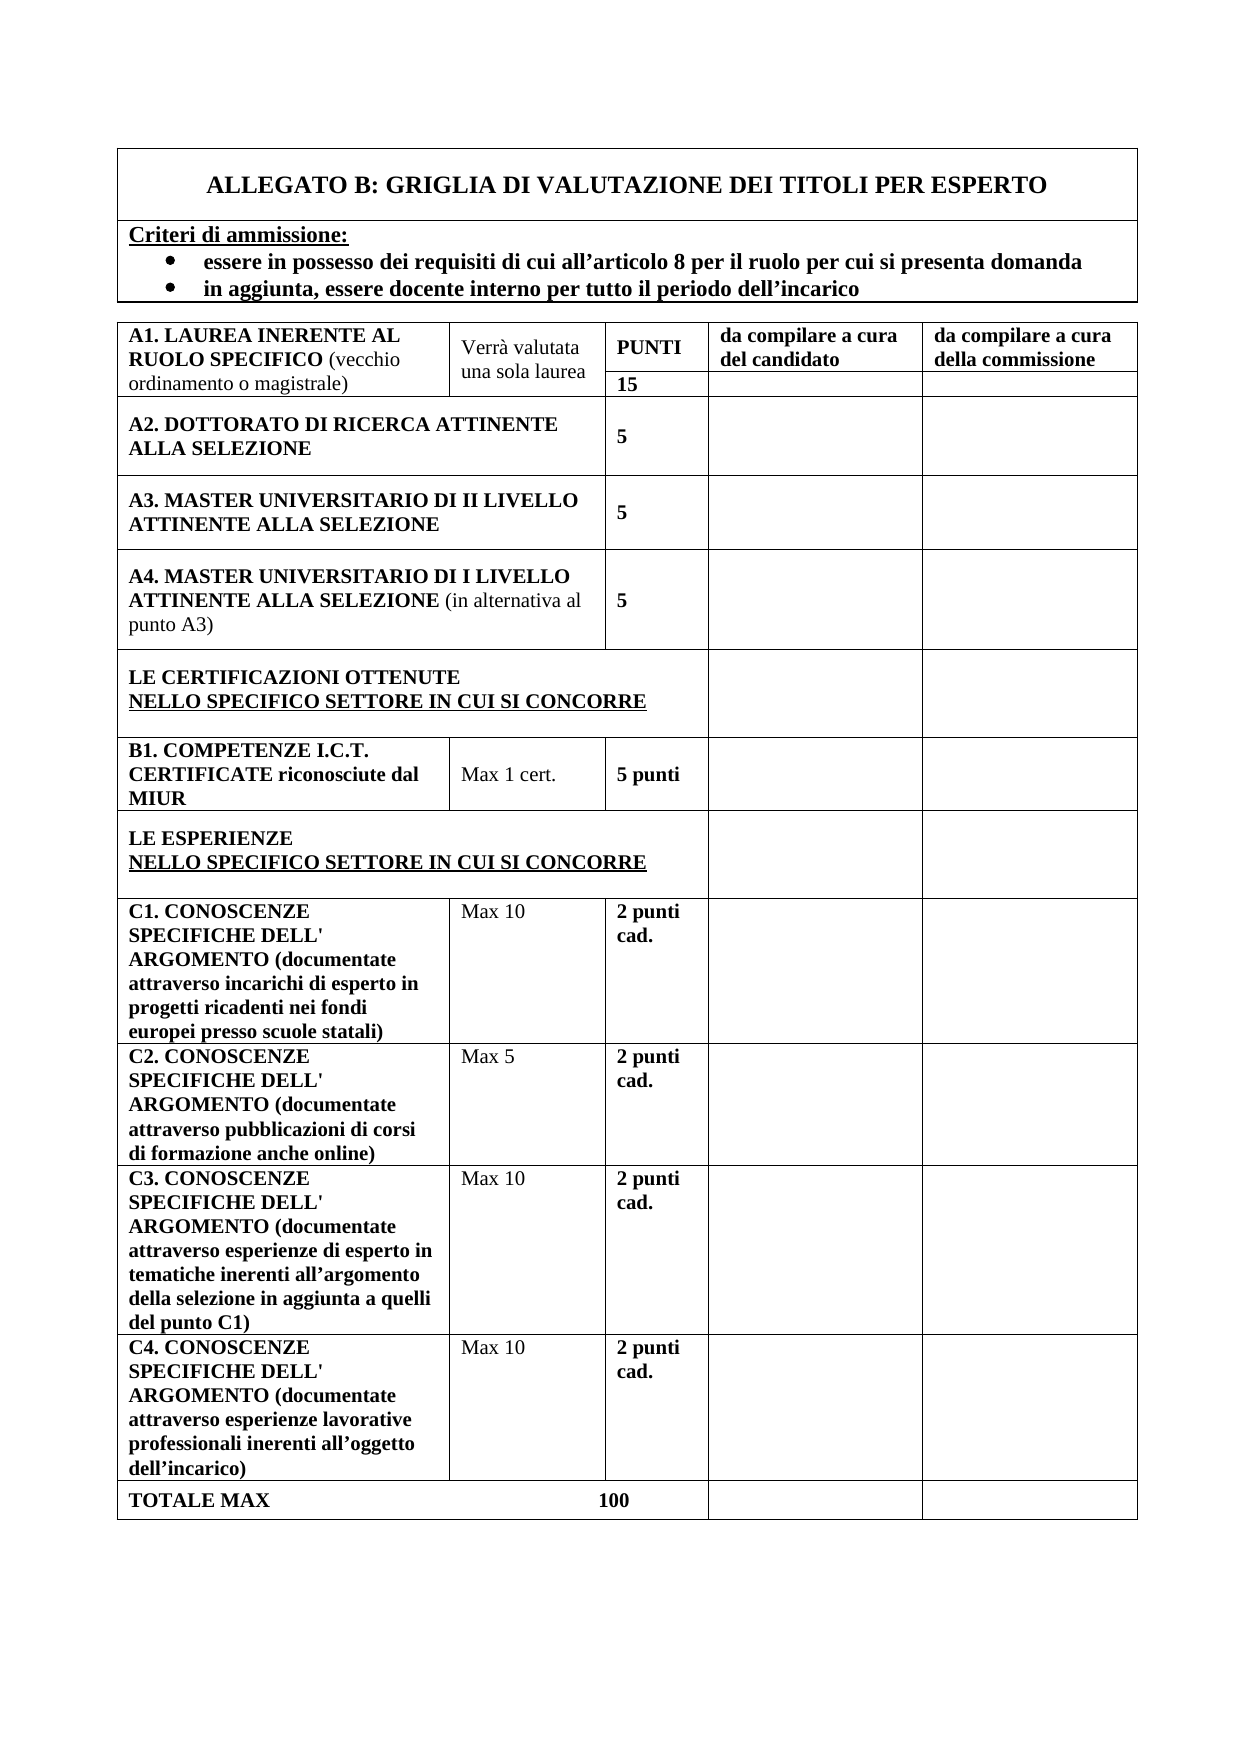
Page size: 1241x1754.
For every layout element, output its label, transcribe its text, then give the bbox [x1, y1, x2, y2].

table_cell TOTALE MAX 100 [118, 1481, 708, 1519]
table_cell Max 10 [450, 1166, 605, 1334]
table_header da compilare a cura del candidato [709, 323, 922, 371]
table_cell C4. CONOSCENZE SPECIFICHE DELL' ARGOMENTO (documentate attraverso esperienze lavorative professionali inerenti all’oggetto dell’incarico) [118, 1335, 449, 1479]
table_cell [709, 650, 922, 737]
table_cell Max 10 [450, 1335, 605, 1479]
table_cell 2 punti cad. [606, 1335, 708, 1479]
table_cell [923, 1335, 1137, 1479]
table_cell [709, 899, 922, 1043]
table_cell 2 punti cad. [606, 1166, 708, 1334]
table_cell [709, 738, 922, 810]
table_header Verrà valutata una sola laurea [450, 323, 605, 396]
table_cell [709, 1044, 922, 1164]
table_cell 5 [606, 397, 708, 475]
table_header da compilare a cura della commissione [923, 323, 1137, 371]
table_cell [923, 899, 1137, 1043]
table_cell [923, 476, 1137, 549]
table_cell [923, 397, 1137, 475]
table_cell [709, 1335, 922, 1479]
table_cell Max 10 [450, 899, 605, 1043]
table_cell [923, 1044, 1137, 1164]
table_cell 5 punti [606, 738, 708, 810]
table_header PUNTI [606, 323, 708, 371]
table_cell [709, 476, 922, 549]
table_cell B1. COMPETENZE I.C.T. CERTIFICATE riconosciute dal MIUR [118, 738, 449, 810]
table_cell A4. MASTER UNIVERSITARIO DI I LIVELLO ATTINENTE ALLA SELEZIONE (in alternativa al punto A3) [118, 550, 605, 649]
table_cell [923, 738, 1137, 810]
table_cell [709, 1166, 922, 1334]
table_cell Max 5 [450, 1044, 605, 1164]
table_header ALLEGATO B: GRIGLIA DI VALUTAZIONE DEI TITOLI PER ESPERTO [118, 149, 1137, 220]
table_cell Max 1 cert. [450, 738, 605, 810]
table_cell A2. DOTTORATO DI RICERCA ATTINENTE ALLA SELEZIONE [118, 397, 605, 475]
table_cell [923, 1166, 1137, 1334]
table_cell LE ESPERIENZE NELLO SPECIFICO SETTORE IN CUI SI CONCORRE [118, 811, 708, 898]
table_cell 2 punti cad. [606, 899, 708, 1043]
table_cell 15 [606, 372, 708, 396]
table_cell [709, 397, 922, 475]
table_cell [923, 372, 1137, 396]
table_cell A3. MASTER UNIVERSITARIO DI II LIVELLO ATTINENTE ALLA SELEZIONE [118, 476, 605, 549]
table_cell [923, 811, 1137, 898]
table_cell [923, 550, 1137, 649]
table_cell [709, 372, 922, 396]
table_header A1. LAUREA INERENTE AL RUOLO SPECIFICO (vecchio ordinamento o magistrale) [118, 323, 449, 396]
table_cell LE CERTIFICAZIONI OTTENUTE NELLO SPECIFICO SETTORE IN CUI SI CONCORRE [118, 650, 708, 737]
table_cell [923, 650, 1137, 737]
table_cell [709, 1481, 922, 1519]
table_cell [923, 1481, 1137, 1519]
table_cell C3. CONOSCENZE SPECIFICHE DELL' ARGOMENTO (documentate attraverso esperienze di esperto in tematiche inerenti all’argomento della selezione in aggiunta a quelli del punto C1) [118, 1166, 449, 1334]
table_cell [709, 811, 922, 898]
table_cell 5 [606, 550, 708, 649]
table_cell [709, 550, 922, 649]
table_cell 2 punti cad. [606, 1044, 708, 1164]
table_cell 5 [606, 476, 708, 549]
table_cell C1. CONOSCENZE SPECIFICHE DELL' ARGOMENTO (documentate attraverso incarichi di esperto in progetti ricadenti nei fondi europei presso scuole statali) [118, 899, 449, 1043]
table_cell C2. CONOSCENZE SPECIFICHE DELL' ARGOMENTO (documentate attraverso pubblicazioni di corsi di formazione anche online) [118, 1044, 449, 1164]
table_cell Criteri di ammissione: essere in possesso dei requisiti di cui all’articolo 8 per il ruolo per cui si presenta domanda in aggiunta, essere docente interno per tutto il periodo dell’incarico [118, 221, 1137, 301]
